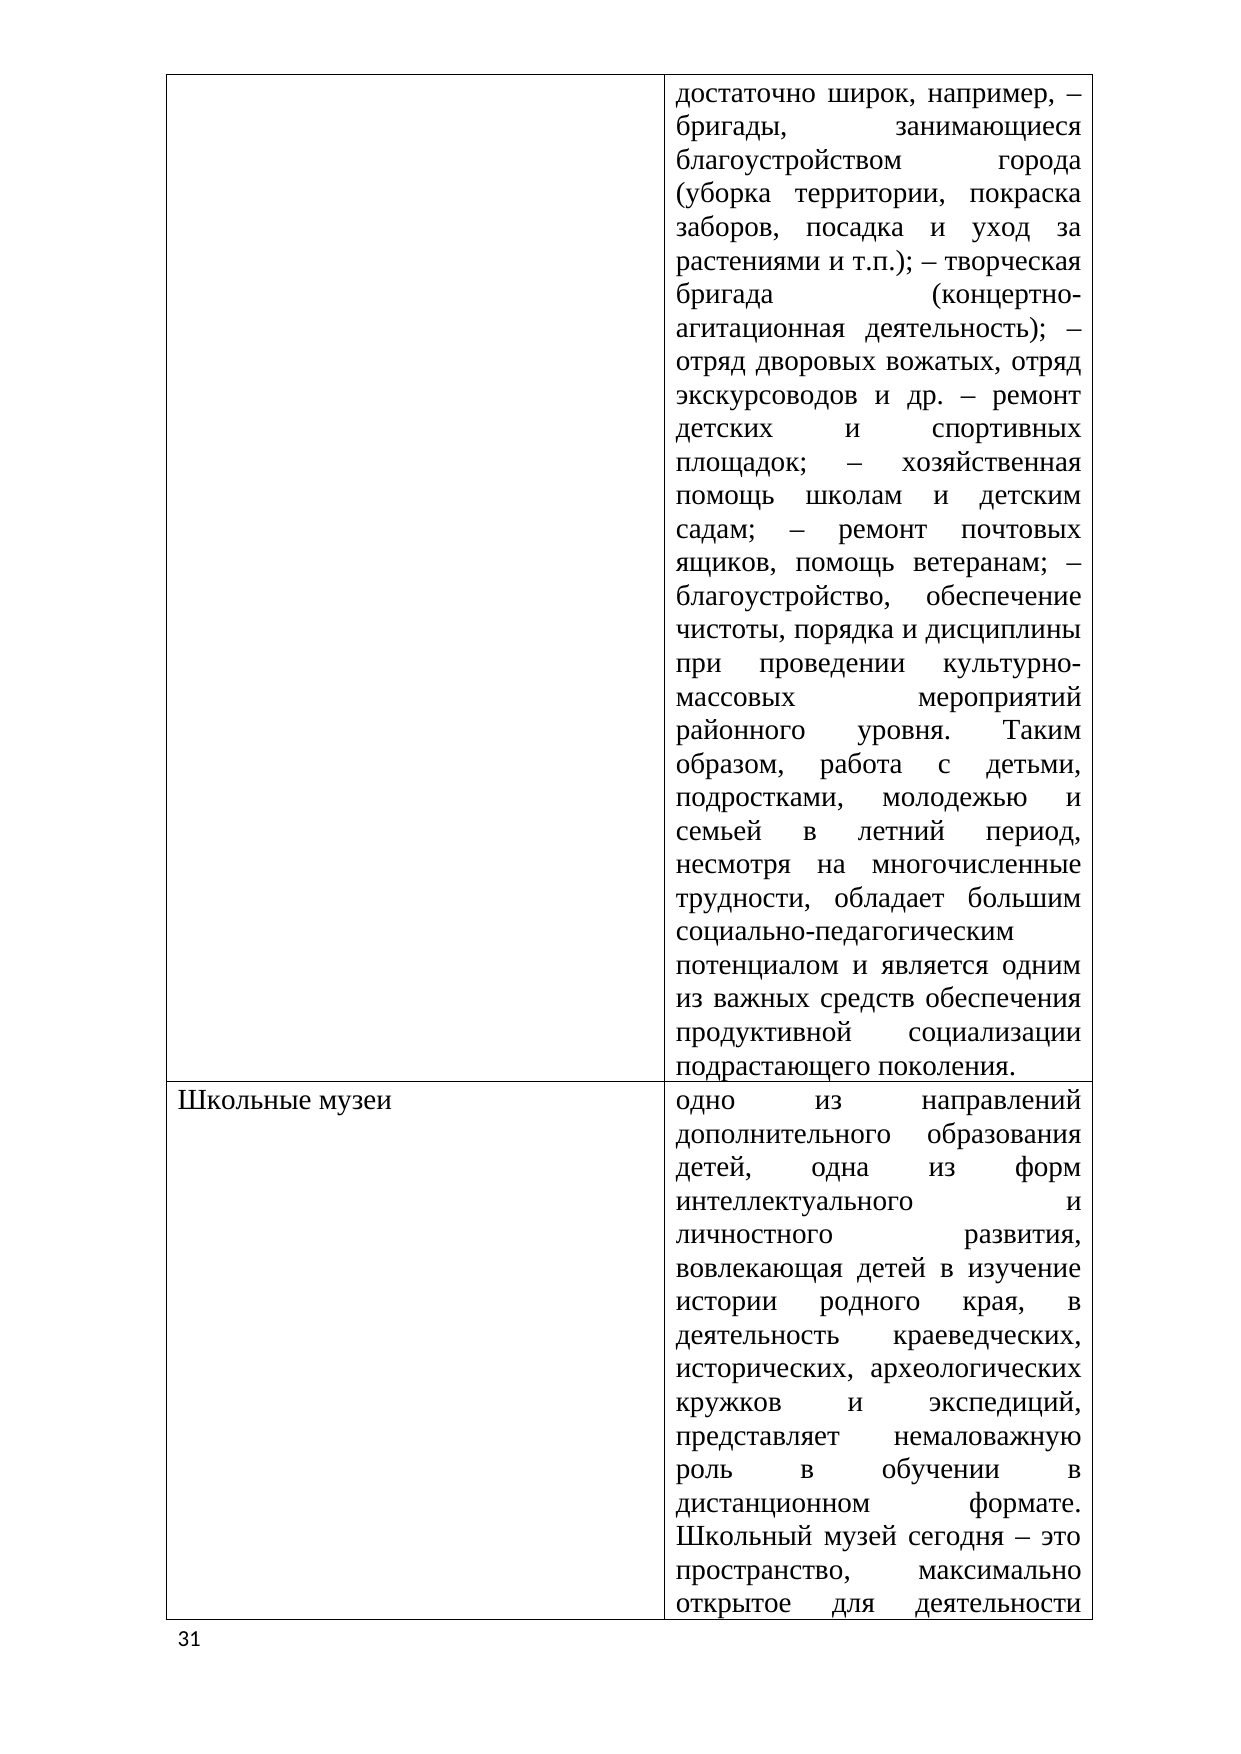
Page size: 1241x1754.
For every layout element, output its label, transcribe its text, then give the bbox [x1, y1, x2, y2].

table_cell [167, 75, 664, 1081]
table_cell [665, 1082, 1092, 1619]
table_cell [665, 75, 1092, 1081]
table_cell Школьные музеи [167, 1082, 664, 1619]
